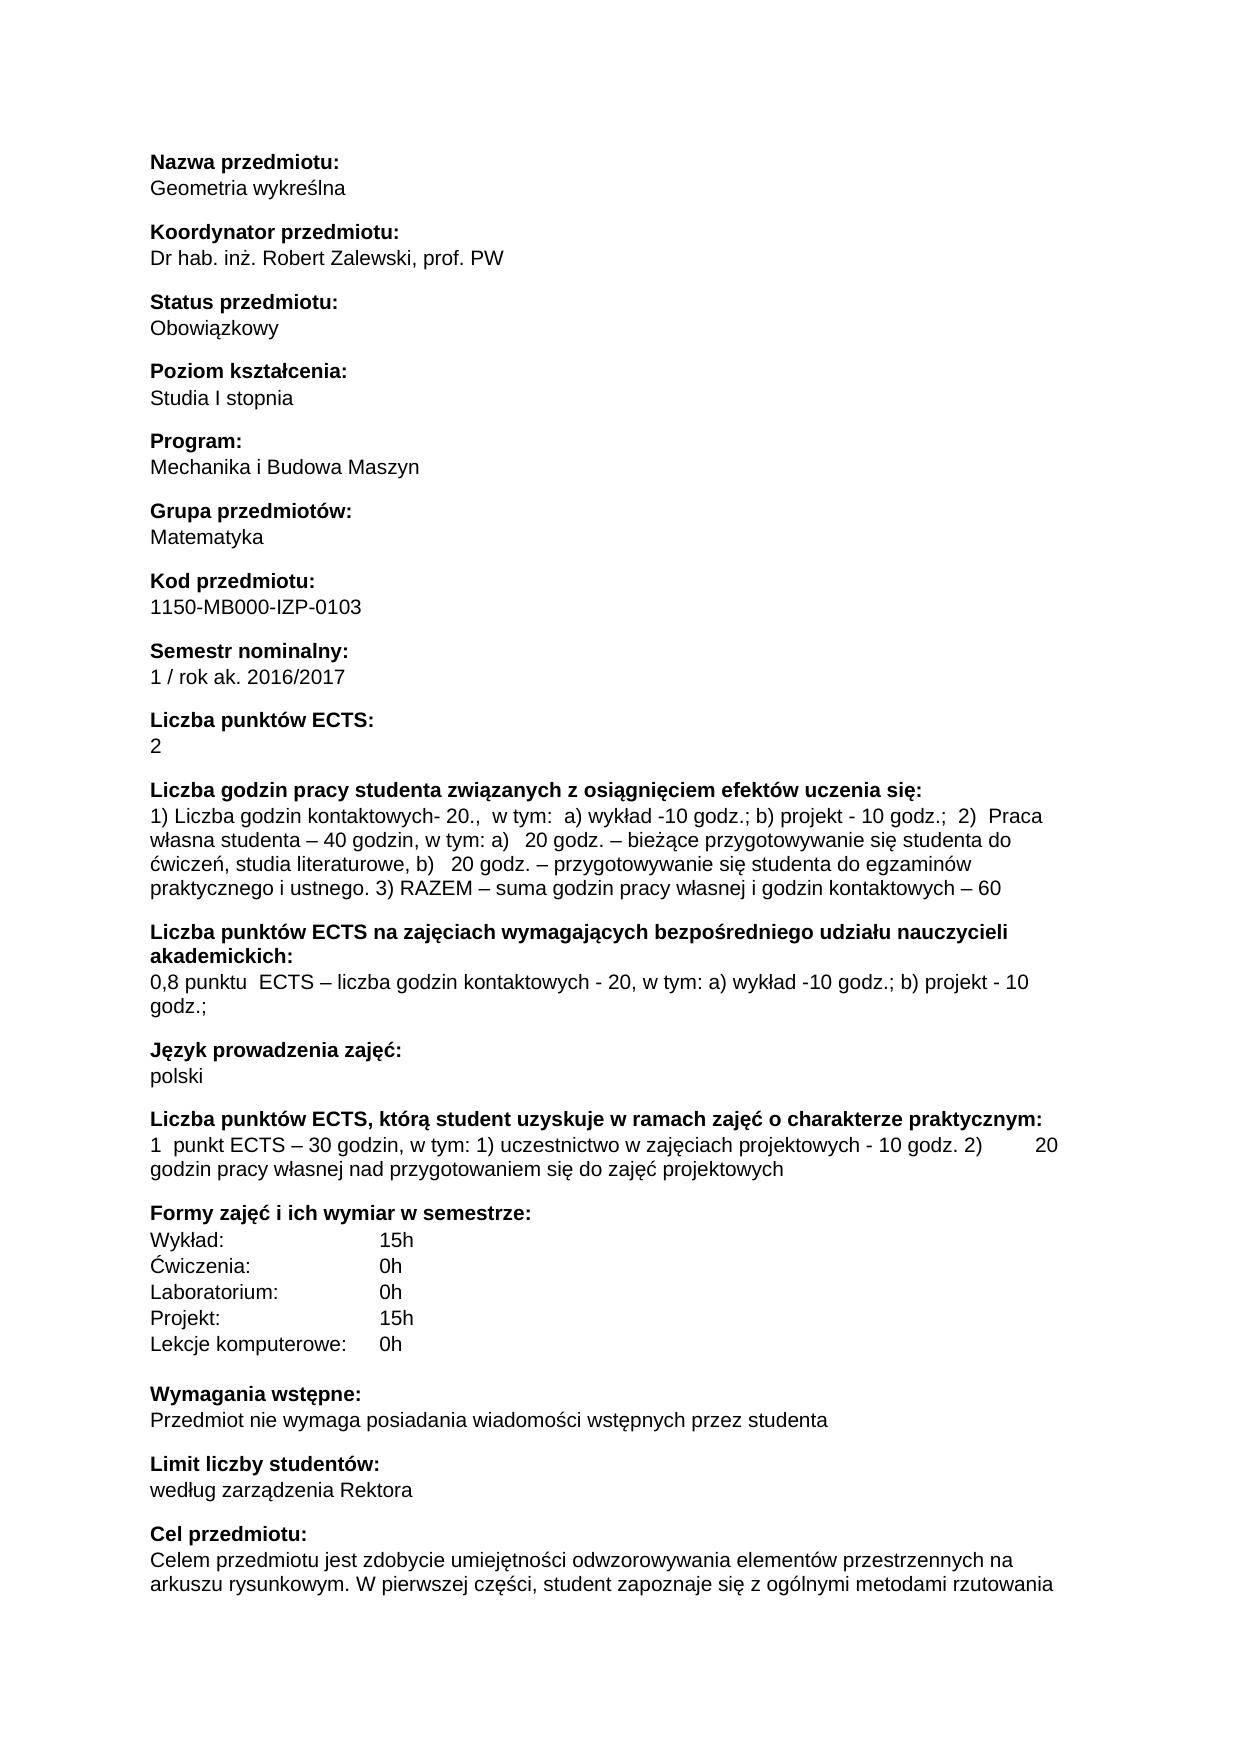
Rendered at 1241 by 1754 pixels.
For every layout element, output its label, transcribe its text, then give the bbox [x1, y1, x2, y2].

text Limit liczby studentów: [150, 1452, 1090, 1476]
text 0,8 punktu ECTS – liczba godzin kontaktowych - 20, w tym: a) wykład -10 godz.; b) projekt - 10 godz.; [150, 970, 1090, 1018]
text Liczba punktów ECTS, którą student uzyskuje w ramach zajęć o charakterze praktycznym: [150, 1107, 1090, 1131]
text Liczba godzin pracy studenta związanych z osiągnięciem efektów uczenia się: [150, 778, 1090, 802]
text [150, 1547, 1090, 1595]
text Dr hab. inż. Robert Zalewski, prof. PW [150, 246, 1090, 270]
text Liczba punktów ECTS na zajęciach wymagających bezpośredniego udziału nauczycieli akademickich: [150, 920, 1090, 968]
text Język prowadzenia zajęć: [150, 1037, 1090, 1061]
table_cell Laboratorium: [140, 1280, 367, 1304]
table_header Wykład: [140, 1228, 367, 1252]
text 1 punkt ECTS – 30 godzin, w tym: 1) uczestnictwo w zajęciach projektowych - 10 godz. 2) 20 godzin pracy własnej nad przygotowaniem się do zajęć projektowych [150, 1133, 1090, 1181]
text 1) Liczba godzin kontaktowych- 20., w tym: a) wykład -10 godz.; b) projekt - 10 godz.; 2) Praca własna studenta – 40 godzin, w tym: a) 20 godz. – bieżące przygotowywanie się studenta do ćwiczeń, studia literaturowe, b) 20 godz. – przygotowywanie się studenta do egzaminów praktycznego i ustnego. 3) RAZEM – suma godzin pracy własnej i godzin kontaktowych – 60 [150, 804, 1090, 900]
text Matematyka [150, 525, 1090, 549]
text Nazwa przedmiotu: [150, 150, 1090, 174]
table_header 15h [369, 1228, 597, 1252]
text Program: [150, 429, 1090, 453]
table_cell 15h [369, 1304, 597, 1330]
table_cell Lekcje komputerowe: [140, 1332, 367, 1356]
table_cell Projekt: [140, 1306, 367, 1330]
text Liczba punktów ECTS: [150, 708, 1090, 732]
table_cell Ćwiczenia: [140, 1254, 367, 1278]
table_cell 0h [369, 1252, 597, 1278]
text Wymagania wstępne: [150, 1382, 1090, 1406]
text Obowiązkowy [150, 316, 1090, 339]
text Semestr nominalny: [150, 638, 1090, 662]
text Kod przedmiotu: [150, 569, 1090, 593]
text Koordynator przedmiotu: [150, 220, 1090, 244]
text Cel przedmiotu: [150, 1521, 1090, 1545]
text według zarządzenia Rektora [150, 1478, 1090, 1502]
text Status przedmiotu: [150, 289, 1090, 313]
table_cell 0h [369, 1330, 597, 1356]
text 1 / rok ak. 2016/2017 [150, 664, 1090, 688]
text Grupa przedmiotów: [150, 499, 1090, 523]
text Studia I stopnia [150, 385, 1090, 409]
text Mechanika i Budowa Maszyn [150, 455, 1090, 479]
text Przedmiot nie wymaga posiadania wiadomości wstępnych przez studenta [150, 1408, 1090, 1432]
text 2 [150, 734, 1090, 758]
text 1150-MB000-IZP-0103 [150, 595, 1090, 619]
table_cell 0h [369, 1278, 597, 1304]
text Geometria wykreślna [150, 176, 1090, 200]
text polski [150, 1063, 1090, 1087]
text Formy zajęć i ich wymiar w semestrze: [150, 1201, 1090, 1225]
text Poziom kształcenia: [150, 359, 1090, 383]
